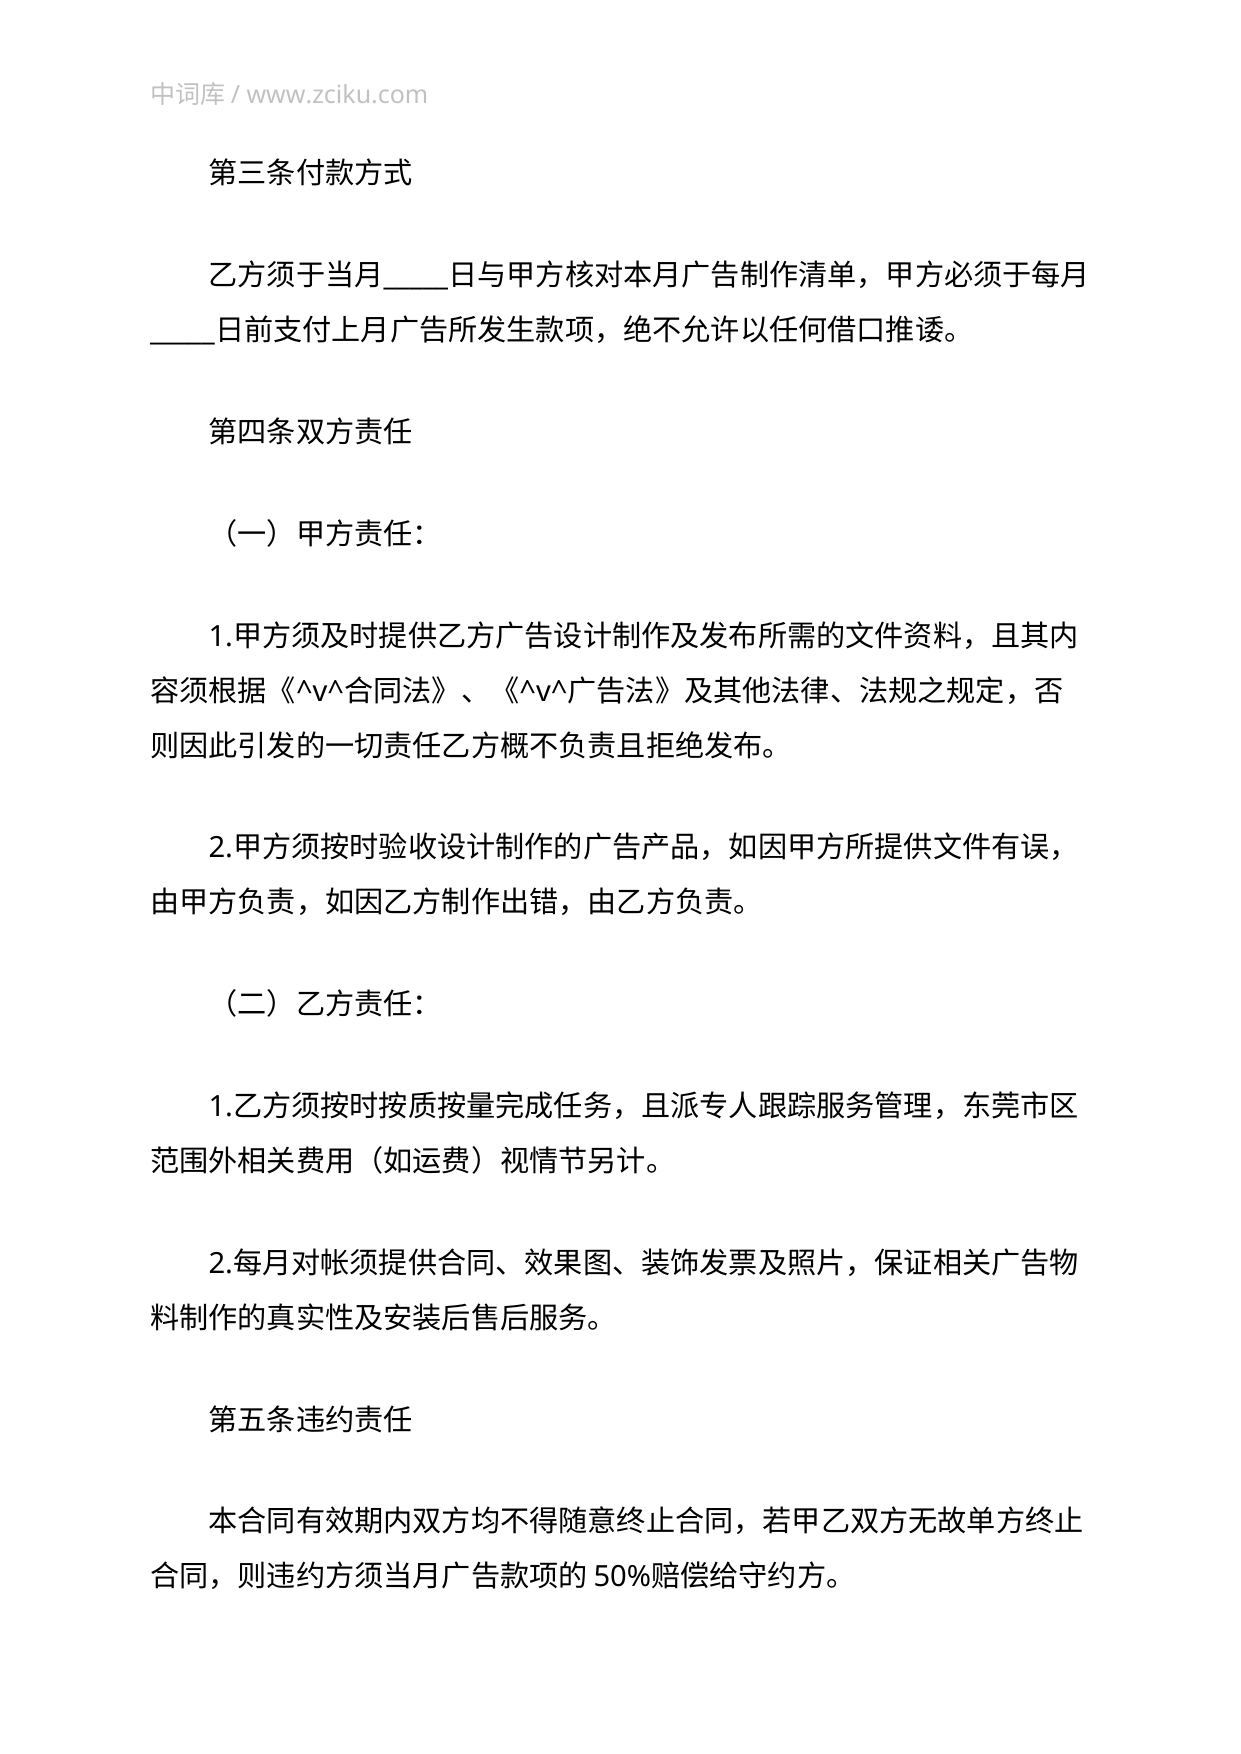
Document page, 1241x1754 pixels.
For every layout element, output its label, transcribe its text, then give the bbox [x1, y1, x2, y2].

text 2.甲方须按时验收设计制作的广告产品，如因甲方所提供文件有误，由甲方负责，如因乙方制作出错，由乙方负责。 [150, 824, 1090, 921]
text 乙方须于当月_____日与甲方核对本月广告制作清单，甲方必须于每月_____日前支付上月广告所发生款项，绝不允许以任何借口推诿。 [150, 252, 1090, 349]
text （一）甲方责任： [150, 511, 1090, 553]
text 第五条违约责任 [150, 1396, 1090, 1438]
text 1.甲方须及时提供乙方广告设计制作及发布所需的文件资料，且其内容须根据《^v^合同法》、《^v^广告法》及其他法律、法规之规定，否则因此引发的一切责任乙方概不负责且拒绝发布。 [150, 612, 1090, 764]
text （二）乙方责任： [150, 981, 1090, 1023]
text 第三条付款方式 [150, 150, 1090, 192]
text 第四条双方责任 [150, 409, 1090, 451]
text 1.乙方须按时按质按量完成任务，且派专人跟踪服务管理，东莞市区范围外相关费用（如运费）视情节另计。 [150, 1083, 1090, 1180]
text 本合同有效期内双方均不得随意终止合同，若甲乙双方无故单方终止合同，则违约方须当月广告款项的50%赔偿给守约方。 [150, 1498, 1090, 1595]
text 2.每月对帐须提供合同、效果图、装饰发票及照片，保证相关广告物料制作的真实性及安装后售后服务。 [150, 1239, 1090, 1337]
